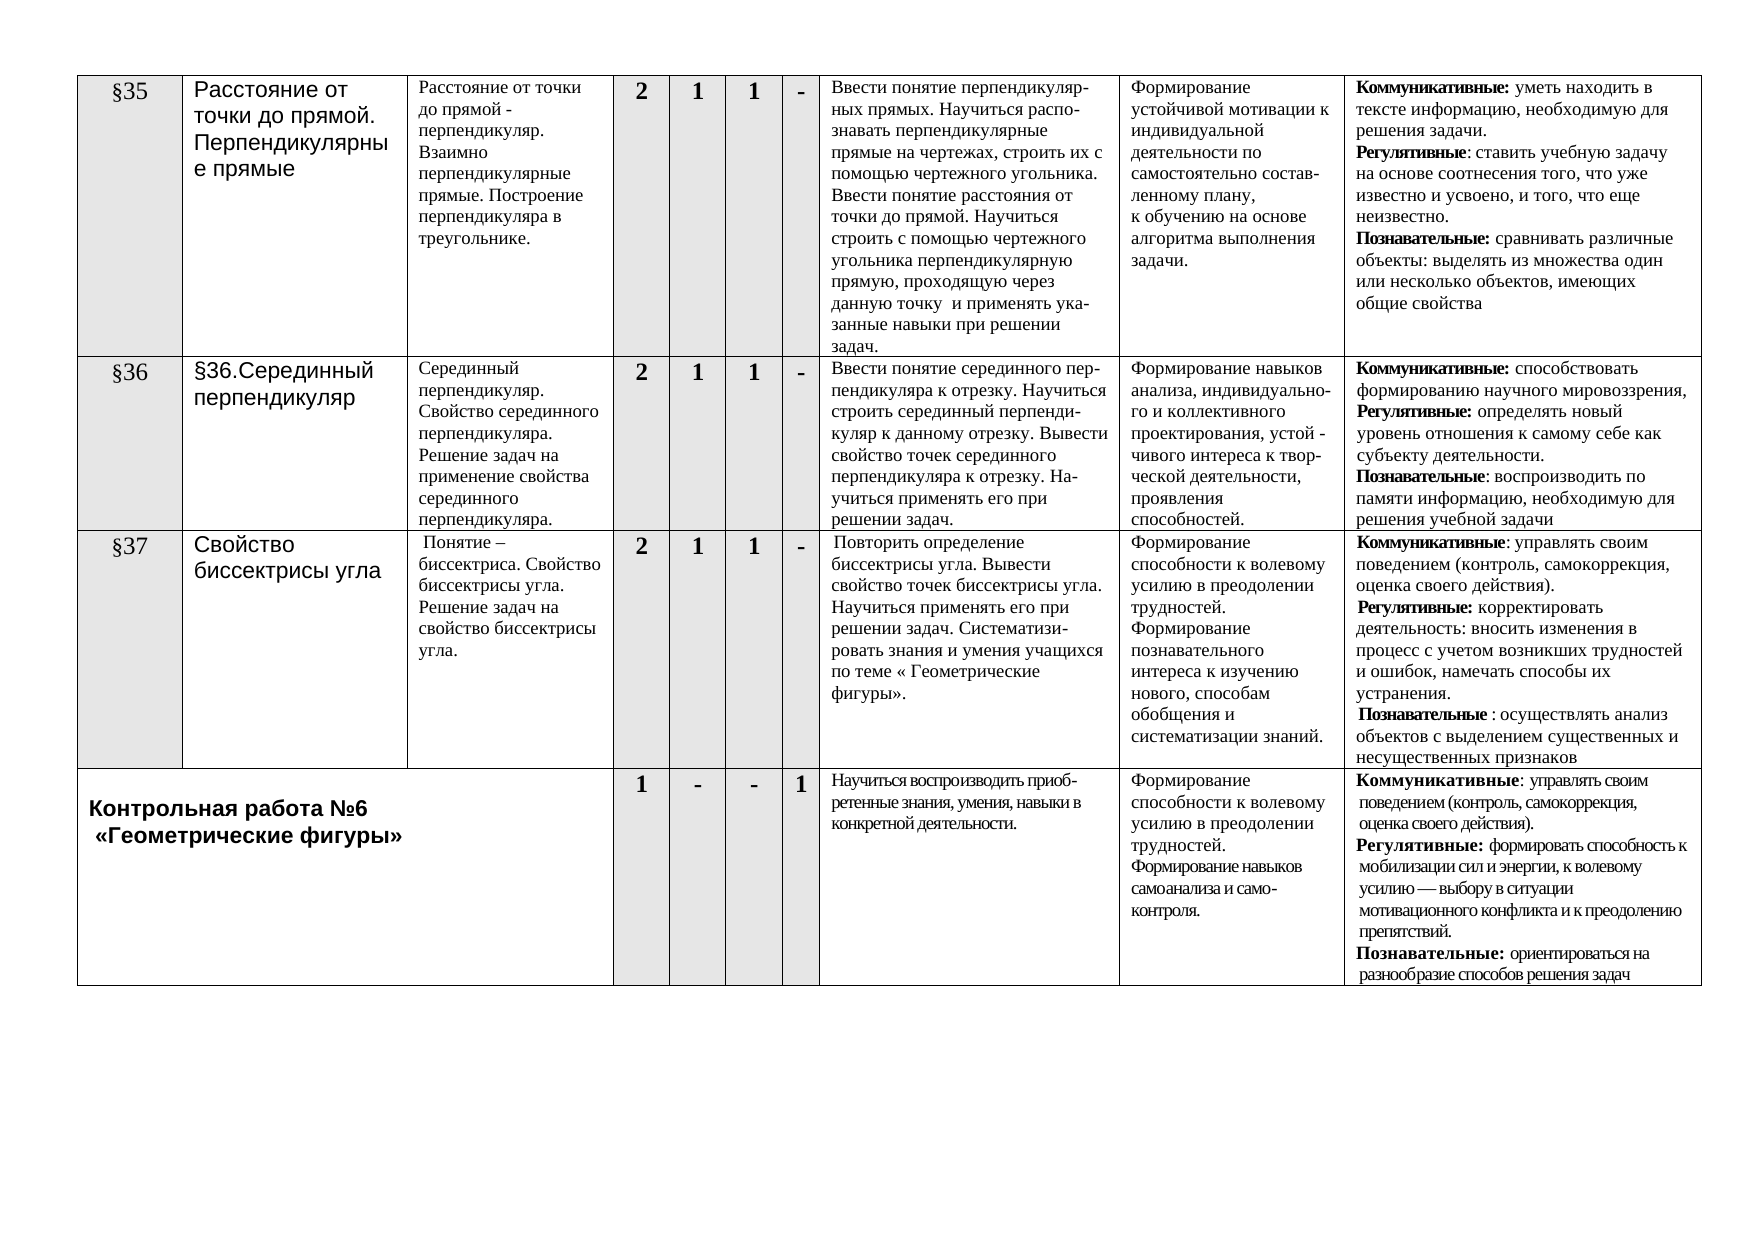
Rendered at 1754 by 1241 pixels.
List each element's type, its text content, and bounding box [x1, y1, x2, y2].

table_cell §36.Серединный перпендикуляр [183, 357, 407, 530]
table_cell 2 [614, 531, 669, 768]
table_cell - [783, 357, 819, 530]
table_cell §35 [78, 76, 182, 356]
table_cell 2 [614, 357, 669, 530]
table_cell Формирование способности к волевому усилию в преодолении трудностей. Формирование познавательного интереса к изучению нового, способам обобщения и систематизации знаний. [1120, 531, 1344, 768]
table_cell 1 [614, 769, 669, 985]
table_cell Ввести понятие серединного перпендикуляра к отрезку. Научиться строить серединный перпендикуляр к данному отрезку. Вывести свойство точек серединного перпендикуляра к отрезку. Научиться применять его при решении задач. [820, 357, 1119, 530]
table_cell Повторить определение биссектрисы угла. Вывести свойство точек биссектрисы угла. Научиться применять его при решении задач. Систематизировать знания и умения учащихся по теме « Геометрические фигуры». [820, 531, 1119, 768]
table_cell 1 [726, 357, 782, 530]
table_cell 2 [614, 76, 669, 356]
table_cell Коммуникативные: управлять своим поведением (контроль, самокоррекция, оценка своего действия). Регулятивные: формировать способность к мобилизации сил и энергии, к волевому усилию — выбору в ситуации мотивационного конфликта и к преодолению препятствий. Познавательные: ориентироваться на разнообразие способов решения задач [1345, 769, 1701, 985]
table_cell §37 [78, 531, 182, 768]
table_cell Формирование устойчивой мотивации к индивидуальной деятельности по самостоятельно составленному плану, к обучению на основе алгоритма выполнения задачи. [1120, 76, 1344, 356]
table_cell §36 [78, 357, 182, 530]
table_cell - [670, 769, 725, 985]
table_cell Понятие – биссектриса. Свойство биссектрисы угла. Решение задач на свойство биссектрисы угла. [408, 531, 613, 768]
table_cell Расстояние от точки до прямой -перпендикуляр. Взаимно перпендикулярные прямые. Построение перпендикуляра в треугольнике. [408, 76, 613, 356]
table_cell Коммуникативные: управлять своим поведением (контроль, самокоррекция, оценка своего действия). Регулятивные: корректировать деятельность: вносить изменения в процесс с учетом возникших трудностей и ошибок, намечать способы их устранения. Познавательные : осуществлять анализ объектов с выделением существенных и несущественных признаков [1345, 531, 1701, 768]
table_cell Расстояние от точки до прямой. Перпендикулярные прямые [183, 76, 407, 356]
table_cell - [726, 769, 782, 985]
table_cell Свойство биссектрисы угла [183, 531, 407, 768]
table_cell - [783, 531, 819, 768]
table_cell 1 [670, 531, 725, 768]
table_cell Коммуникативные: уметь находить в тексте информацию, необходимую для решения задачи. Регулятивные: ставить учебную задачу на основе соотнесения того, что уже известно и усвоено, и того, что еще неизвестно. Познавательные: сравнивать различные объекты: выделять из множества один или несколько объектов, имеющих общие свойства [1345, 76, 1701, 356]
table_cell Научиться воспроизводить приобретенные знания, умения, навыки в конкретной деятельности. [820, 769, 1119, 985]
table_cell Контрольная работа №6 «Геометрические фигуры» [78, 769, 613, 985]
table_cell Формирование навыков анализа, индивидуально-го и коллективного проектирования, устой -чивого интереса к твор- ческой деятельности, проявления способностей. [1120, 357, 1344, 530]
table_cell 1 [670, 357, 725, 530]
table_cell 1 [670, 76, 725, 356]
table_cell Формирование способности к волевому усилию в преодолении трудностей. Формирование навыков самоанализа и самоконтроля. [1120, 769, 1344, 985]
table_cell Ввести понятие перпендикулярных прямых. Научиться распознавать перпендикулярные прямые на чертежах, строить их с помощью чертежного угольника. Ввести понятие расстояния от точки до прямой. Научиться строить с помощью чертежного угольника перпендикулярную прямую, проходящую через данную точку и применять указанные навыки при решении задач. [820, 76, 1119, 356]
table_cell 1 [726, 531, 782, 768]
table_cell - [783, 76, 819, 356]
table_cell Серединный перпендикуляр. Свойство серединного перпендикуляра. Решение задач на применение свойства серединного перпендикуляра. [408, 357, 613, 530]
table_cell 1 [726, 76, 782, 356]
table_cell Коммуникативные: способствовать формированию научного мировоззрения, Регулятивные: определять новый уровень отношения к самому себе как субъекту деятельности. Познавательные: воспроизводить по памяти информацию, необходимую для решения учебной задачи [1345, 357, 1701, 530]
table_cell 1 [783, 769, 819, 985]
